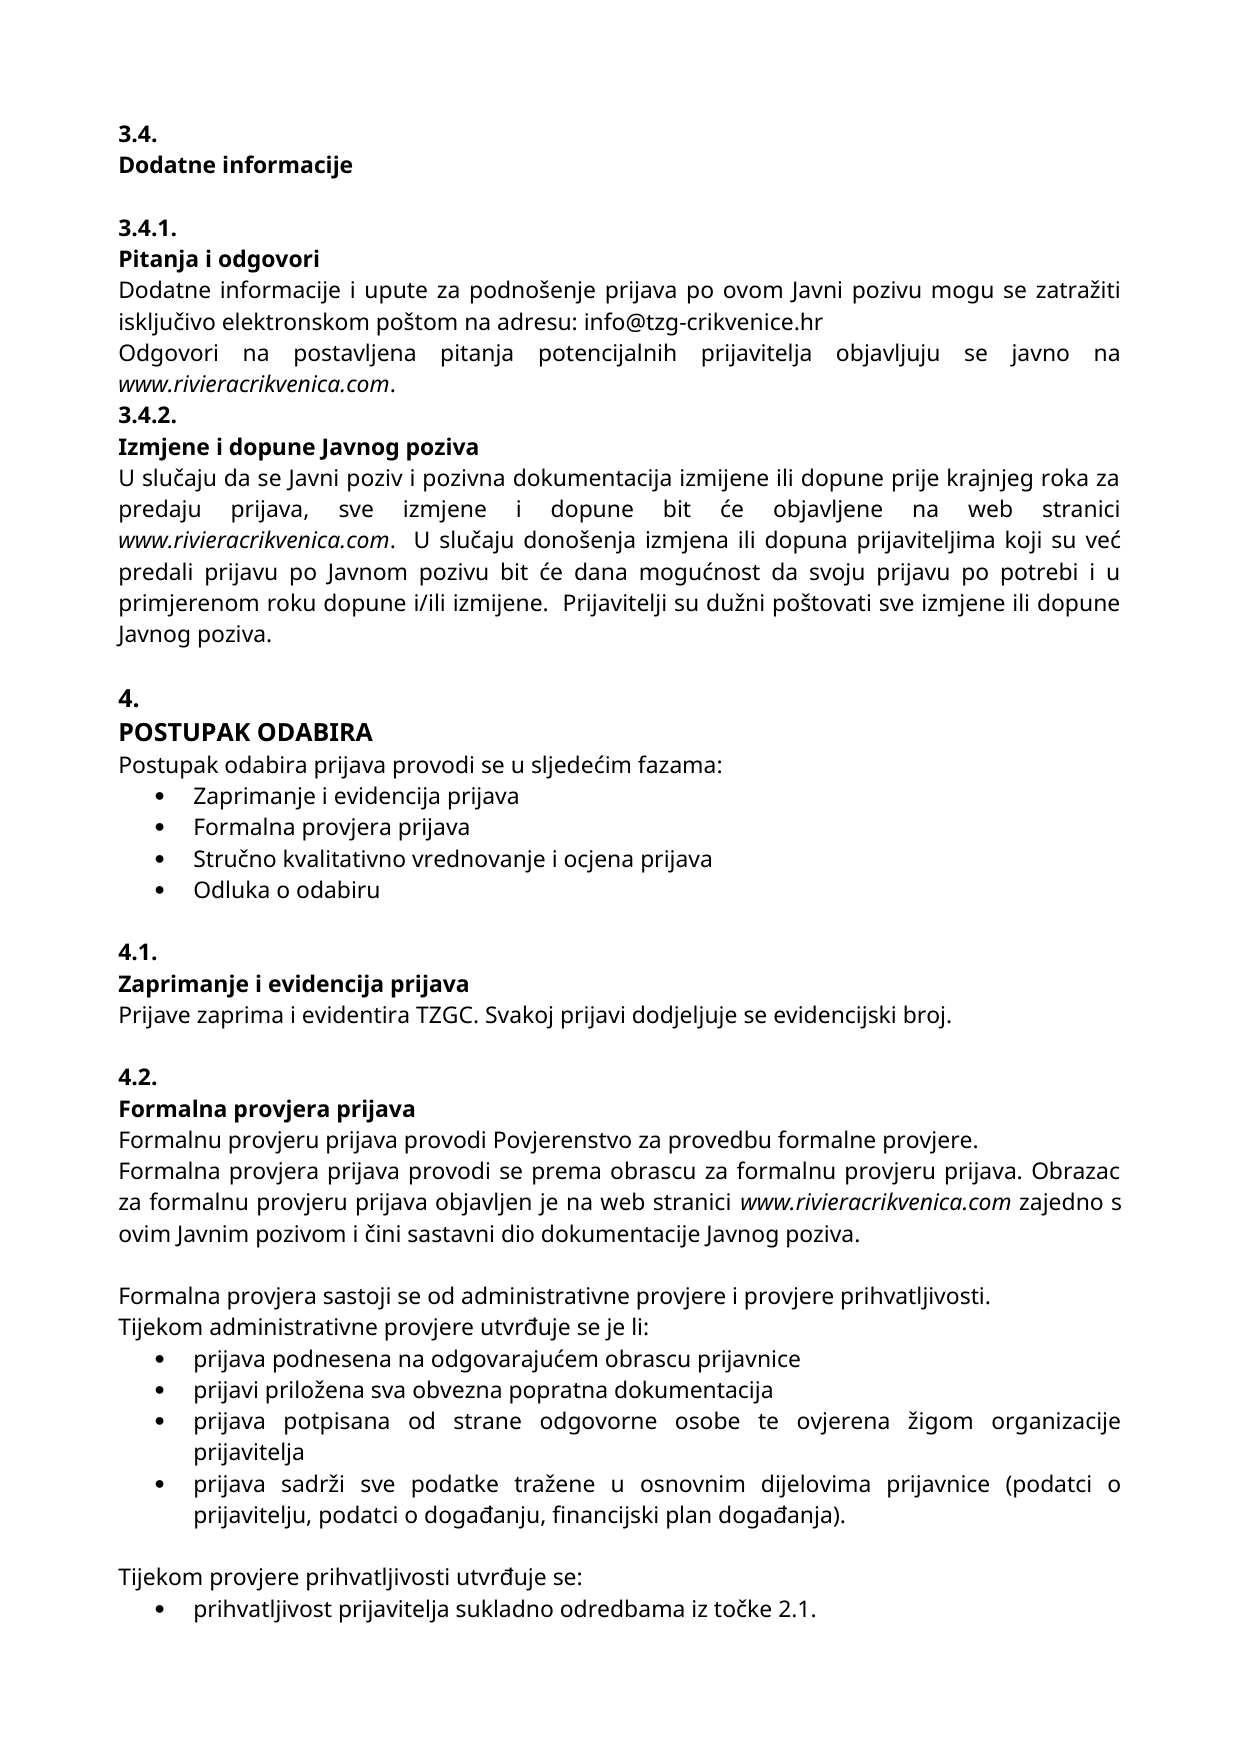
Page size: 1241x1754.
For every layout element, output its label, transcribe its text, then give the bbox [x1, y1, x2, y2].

text Prijave zaprima i evidentira TZGC. Svakoj prijavi dodjeljuje se evidencijski broj. [118, 999, 1122, 1030]
list prijavi priložena sva obvezna popratna dokumentacija [156, 1374, 1122, 1405]
text 3.4.2. Izmjene i dopune Javnog poziva [118, 399, 1122, 462]
text Formalna provjera prijava provodi se prema obrascu za formalnu provjeru prijava. Obrazac za formalnu provjeru prijava objavljen je na web stranici www.rivieracrikvenica.com zajedno s ovim Javnim pozivom i čini sastavni dio dokumentacije Javnog poziva. [118, 1155, 1122, 1249]
text U slučaju da se Javni poziv i pozivna dokumentacija izmijene ili dopune prije krajnjeg roka za predaju prijava, sve izmjene i dopune bit će objavljene na web stranici www.rivieracrikvenica.com. U slučaju donošenja izmjena ili dopuna prijaviteljima koji su već predali prijavu po Javnom pozivu bit će dana mogućnost da svoju prijavu po potrebi i u primjerenom roku dopune i/ili izmijene. Prijavitelji su dužni poštovati sve izmjene ili dopune Javnog poziva. [118, 462, 1122, 649]
text Tijekom administrativne provjere utvrđuje se je li: [118, 1311, 1122, 1342]
list prijava sadrži sve podatke tražene u osnovnim dijelovima prijavnice (podatci o prijavitelju, podatci o događanju, financijski plan događanja). [156, 1467, 1122, 1530]
text 4.1. Zaprimanje i evidencija prijava [118, 936, 1122, 999]
text Formalna provjera sastoji se od administrativne provjere i provjere prihvatljivosti. [118, 1280, 1122, 1311]
text Odgovori na postavljena pitanja potencijalnih prijavitelja objavljuju se javno na www.rivieracrikvenica.com. [118, 337, 1122, 399]
list prihvatljivost prijavitelja sukladno odredbama iz točke 2.1. [156, 1592, 1122, 1624]
text Dodatne informacije i upute za podnošenje prijava po ovom Javni pozivu mogu se zatražiti isključivo elektronskom poštom na adresu: info@tzg-crikvenice.hr [118, 274, 1122, 337]
text 3.4.1. Pitanja i odgovori [118, 212, 1122, 274]
list Zaprimanje i evidencija prijava [156, 780, 1122, 811]
text Postupak odabira prijava provodi se u sljedećim fazama: [118, 749, 1122, 780]
text 3.4. Dodatne informacije [118, 118, 1122, 181]
list Odluka o odabiru [156, 874, 1122, 905]
list prijava podnesena na odgovarajućem obrascu prijavnice [156, 1342, 1122, 1374]
text 4. POSTUPAK ODABIRA [118, 681, 1122, 749]
list Stručno kvalitativno vrednovanje i ocjena prijava [156, 842, 1122, 874]
list prijava potpisana od strane odgovorne osobe te ovjerena žigom organizacije prijavitelja [156, 1405, 1122, 1467]
list Formalna provjera prijava [156, 811, 1122, 842]
text Tijekom provjere prihvatljivosti utvrđuje se: [118, 1561, 1122, 1592]
text Formalnu provjeru prijava provodi Povjerenstvo za provedbu formalne provjere. [118, 1124, 1122, 1155]
text 4.2. Formalna provjera prijava [118, 1061, 1122, 1124]
